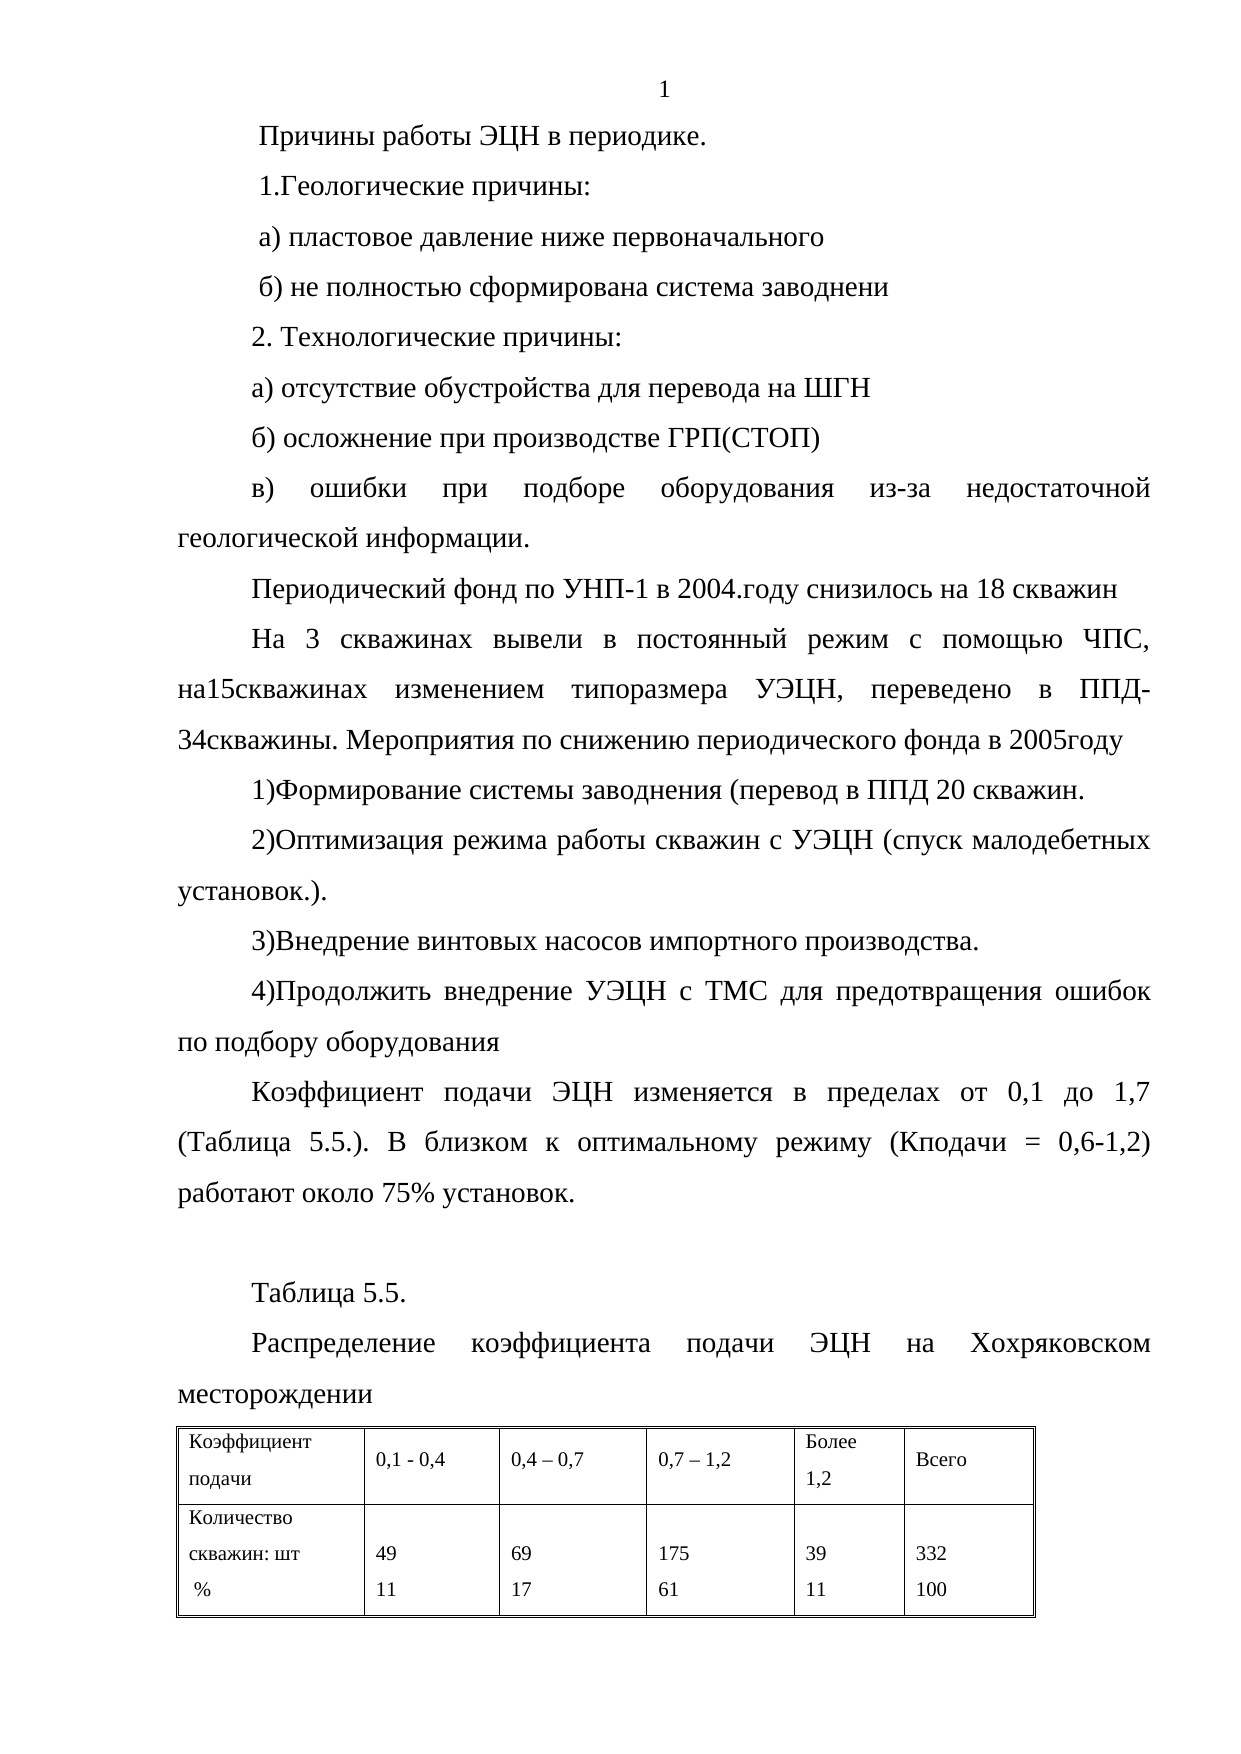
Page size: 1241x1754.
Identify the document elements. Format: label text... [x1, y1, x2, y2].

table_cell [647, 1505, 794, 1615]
text 3)Внедрение винтовых насосов импортного производства. [177, 923, 1152, 957]
text в) ошибки при подборе оборудования из-за недостаточной геологической информации. [177, 470, 1152, 554]
subtitle Таблица 5.5. [177, 1275, 1152, 1309]
text б) осложнение при производстве ГРП(СТОП) [177, 420, 1152, 453]
subtitle Распределение коэффициента подачи ЭЦН на Хохряковском месторождении [177, 1326, 1152, 1409]
text Причины работы ЭЦН в периодике. [177, 118, 1152, 152]
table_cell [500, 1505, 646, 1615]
text а) пластовое давление ниже первоначального [177, 219, 1152, 252]
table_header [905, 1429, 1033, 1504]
text а) отсутствие обустройства для перевода на ШГН [177, 370, 1152, 403]
text Коэффициент подачи ЭЦН изменяется в пределах от 0,1 до 1,7 (Таблица 5.5.). В близком к оптимальному режиму (Кподачи = 0,6-1,2) работают около 75% установок. [177, 1074, 1152, 1208]
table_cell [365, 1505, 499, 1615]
text б) не полностью сформирована система заводнени [177, 269, 1152, 303]
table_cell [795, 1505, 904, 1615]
text 4)Продолжить внедрение УЭЦН с ТМС для предотвращения ошибок по подбору оборудования [177, 973, 1152, 1057]
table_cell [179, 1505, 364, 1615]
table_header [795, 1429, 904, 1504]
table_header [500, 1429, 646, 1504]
text 1)Формирование системы заводнения (перевод в ППД 20 скважин. [177, 772, 1152, 806]
text Периодический фонд по УНП-1 в 2004.году снизилось на 18 скважин [177, 571, 1152, 604]
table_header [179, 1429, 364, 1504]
text 2. Технологические причины: [177, 319, 1152, 353]
text На 3 скважинах вывели в постоянный режим с помощью ЧПС, на15скважинах изменением типоразмера УЭЦН, переведено в ППД-34скважины. Мероприятия по снижению периодического фонда в 2005году [177, 621, 1152, 755]
text 2)Оптимизация режима работы скважин с УЭЦН (спуск малодебетных установок.). [177, 822, 1152, 906]
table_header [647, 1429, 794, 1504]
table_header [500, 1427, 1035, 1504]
text 1.Геологические причины: [177, 168, 1152, 202]
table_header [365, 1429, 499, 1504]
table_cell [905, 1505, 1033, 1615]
